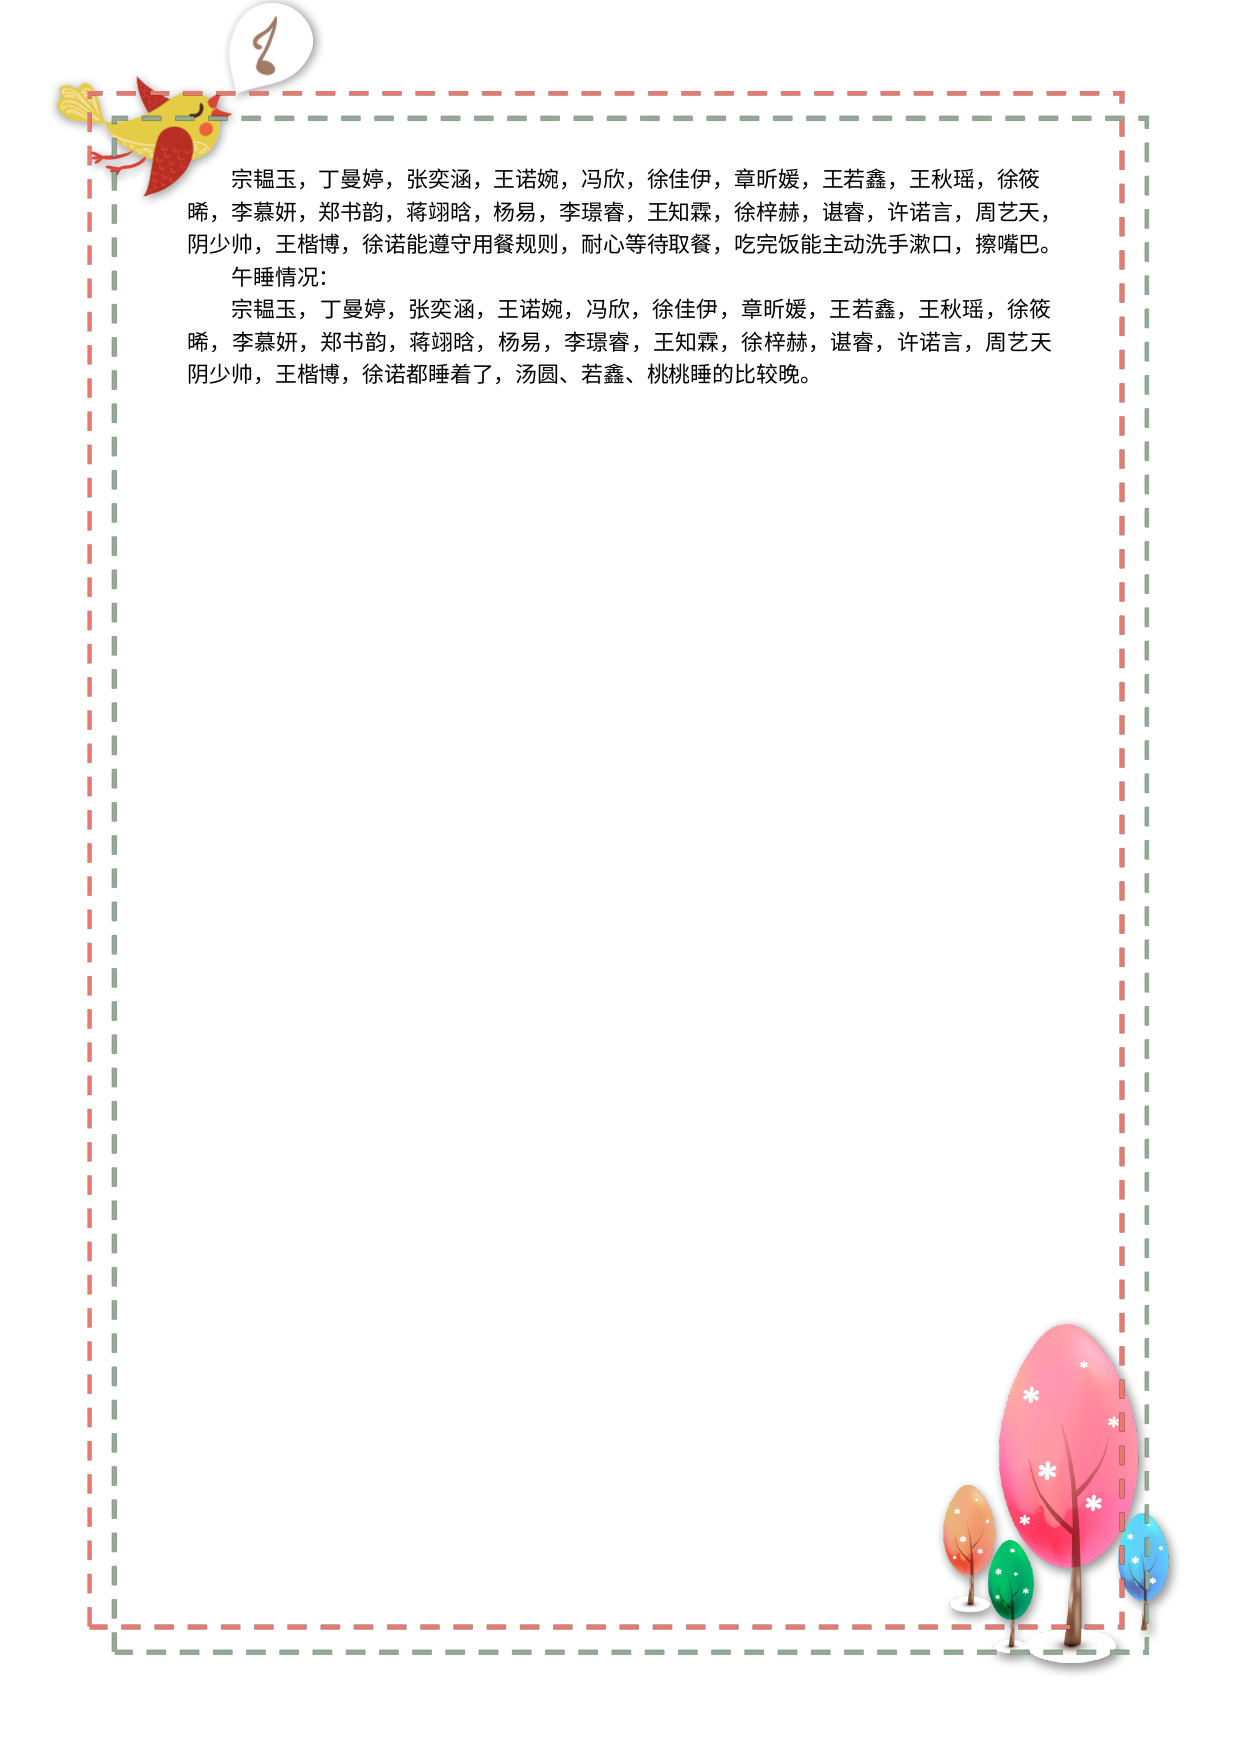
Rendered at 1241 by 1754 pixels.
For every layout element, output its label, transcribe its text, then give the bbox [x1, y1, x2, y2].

picture [57, 3, 1241, 1689]
text 宗韫玉，丁曼婷，张奕涵，王诺婉，冯欣，徐佳伊，章昕媛，王若鑫，王秋瑶，徐筱晞，李慕妍，郑书韵，蒋翊晗，杨易，李璟睿，王知霖，徐梓赫，谌睿，许诺言，周艺天，阴少帅，王楷博，徐诺能遵守用餐规则，耐心等待取餐，吃完饭能主动洗手漱口，擦嘴巴。 [187, 162, 1053, 259]
text 午睡情况： [187, 259, 1053, 292]
list 宗韫玉，丁曼婷，张奕涵，王诺婉，冯欣，徐佳伊，章昕媛，王若鑫，王秋瑶，徐筱晞，李慕妍，郑书韵，蒋翊晗，杨易，李璟睿，王知霖，徐梓赫，谌睿，许诺言，周艺天，阴少帅，王楷博，徐诺都睡着了，汤圆、若鑫、桃桃睡的比较晚。 [187, 292, 1053, 389]
